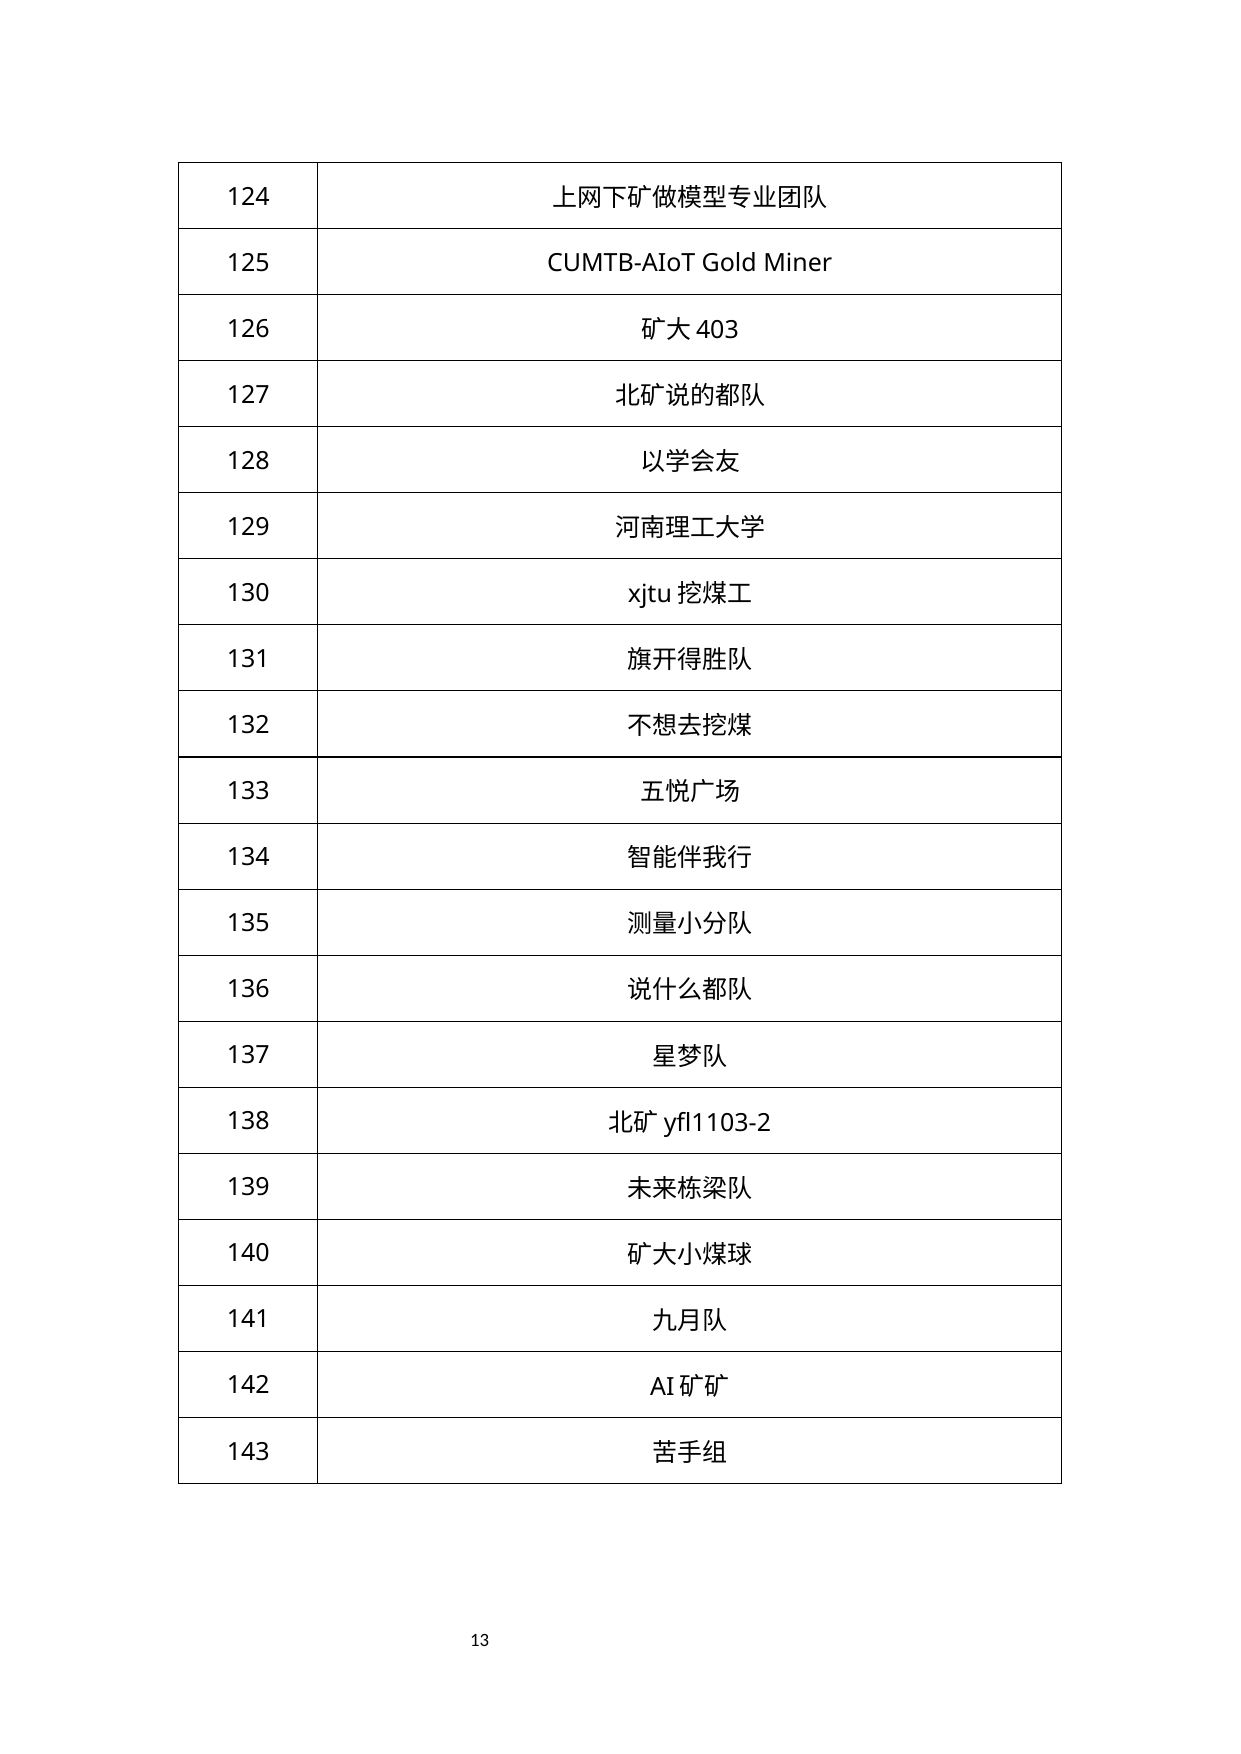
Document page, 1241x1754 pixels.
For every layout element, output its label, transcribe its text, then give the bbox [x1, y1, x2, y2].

table_cell 125 [179, 229, 317, 294]
table_cell CUMTB-AIoT Gold Miner [318, 229, 1061, 294]
table_cell 测量小分队 [318, 890, 1061, 954]
table_cell 矿大403 [318, 295, 1061, 360]
table_cell 136 [179, 956, 317, 1021]
table_cell 苦手组 [318, 1418, 1061, 1483]
table_cell 133 [179, 758, 317, 822]
table_cell 138 [179, 1088, 317, 1153]
table_cell 128 [179, 427, 317, 492]
table_cell 135 [179, 890, 317, 954]
table_cell 北矿yfl1103-2 [318, 1088, 1061, 1153]
table_cell AI矿矿 [318, 1352, 1061, 1417]
table_cell 126 [179, 295, 317, 360]
table_cell 河南理工大学 [318, 493, 1061, 558]
table_cell 九月队 [318, 1286, 1061, 1351]
table_cell 140 [179, 1220, 317, 1285]
table_cell 说什么都队 [318, 956, 1061, 1021]
table_cell 139 [179, 1154, 317, 1219]
table_cell xjtu挖煤工 [318, 559, 1061, 624]
table_cell 智能伴我行 [318, 824, 1061, 888]
table_cell 北矿说的都队 [318, 361, 1061, 426]
table_cell 134 [179, 824, 317, 888]
table_cell 127 [179, 361, 317, 426]
table_cell 137 [179, 1022, 317, 1087]
table_cell 143 [179, 1418, 317, 1483]
table_cell 五悦广场 [318, 758, 1061, 822]
table_cell 132 [179, 691, 317, 756]
table_cell 未来栋梁队 [318, 1154, 1061, 1219]
table_cell 130 [179, 559, 317, 624]
table_cell 124 [179, 163, 317, 228]
table_cell 旗开得胜队 [318, 625, 1061, 690]
table_cell 矿大小煤球 [318, 1220, 1061, 1285]
table_cell 142 [179, 1352, 317, 1417]
table_cell 上网下矿做模型专业团队 [318, 163, 1061, 228]
table_cell 141 [179, 1286, 317, 1351]
table_cell 129 [179, 493, 317, 558]
table_cell 星梦队 [318, 1022, 1061, 1087]
table_cell 131 [179, 625, 317, 690]
table_cell 不想去挖煤 [318, 691, 1061, 756]
table_cell 以学会友 [318, 427, 1061, 492]
